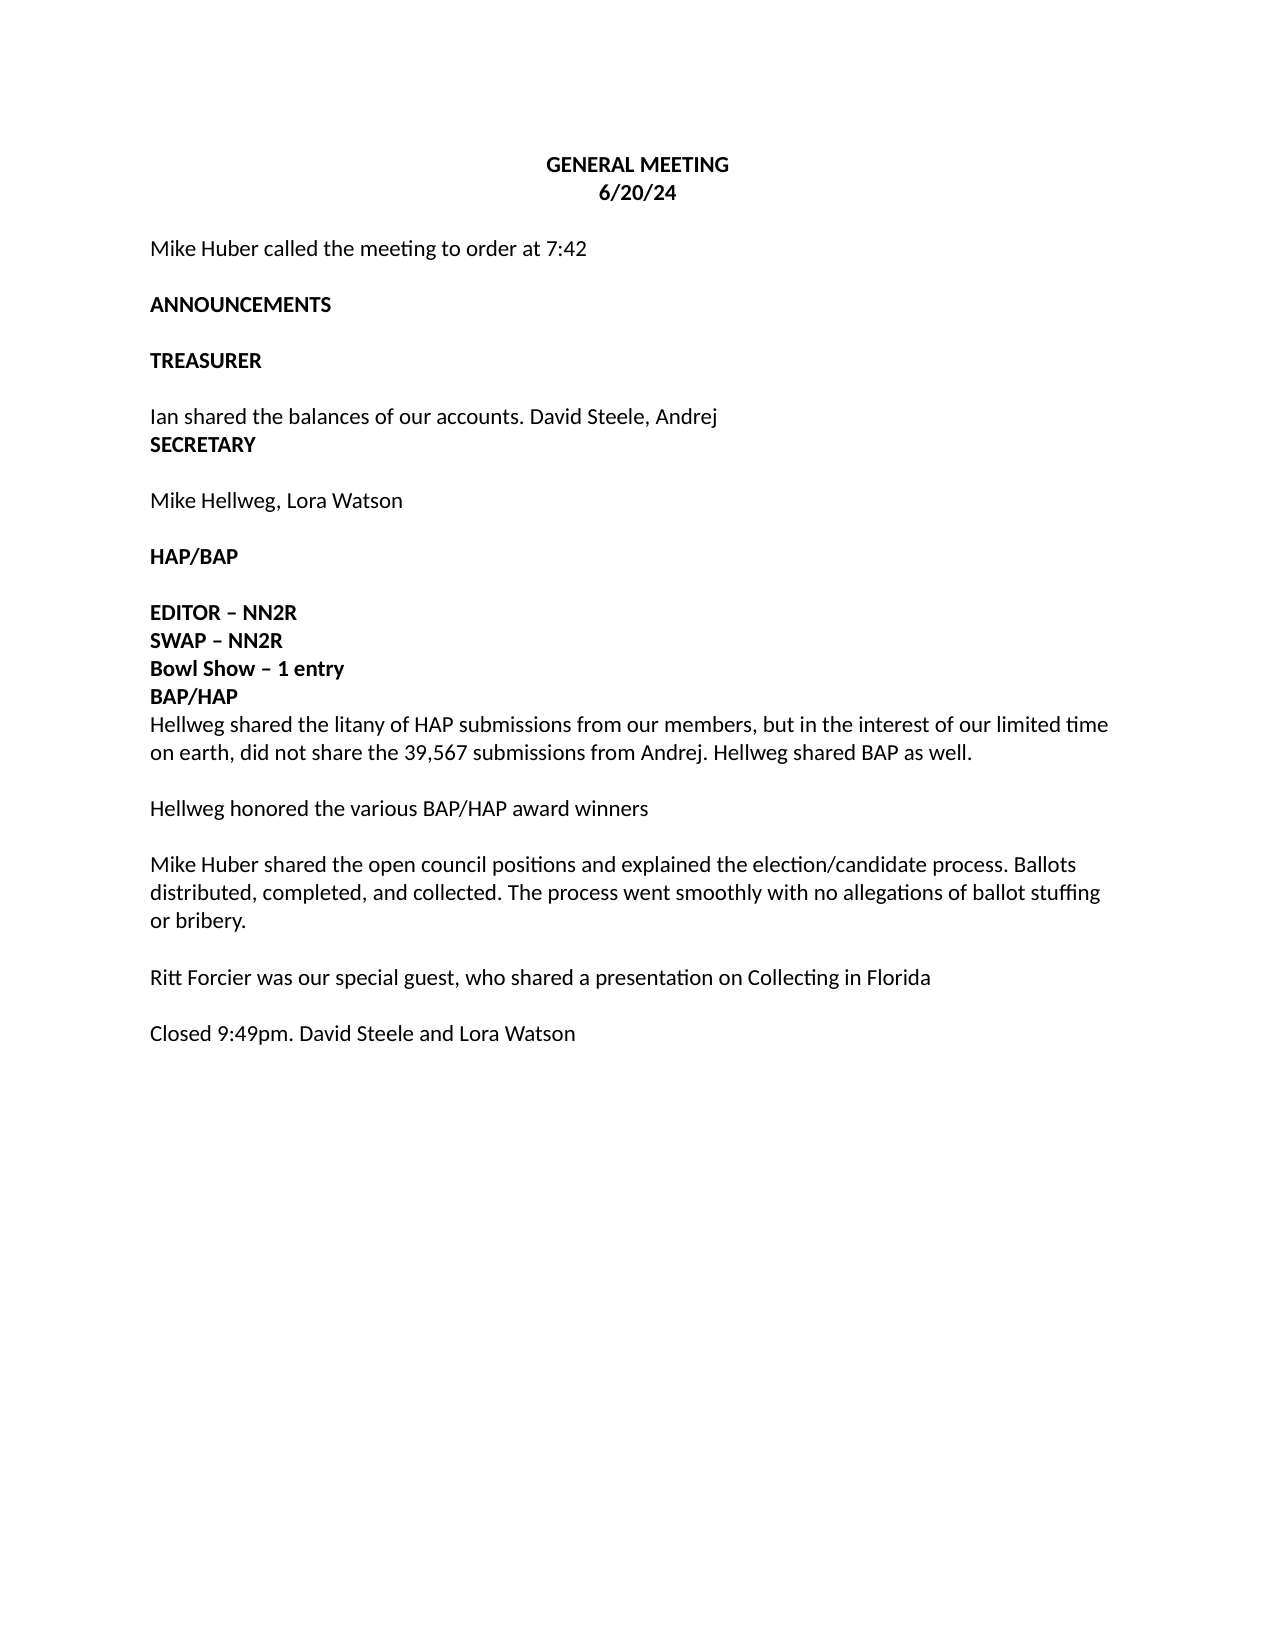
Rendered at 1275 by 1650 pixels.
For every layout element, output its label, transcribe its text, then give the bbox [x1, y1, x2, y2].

text Mike Huber shared the open council positions and explained the election/candidate process. Ballots distributed, completed, and collected. The process went smoothly with no allegations of ballot stuffing or bribery. [150, 851, 1125, 934]
text TREASURER [150, 346, 1125, 374]
text 6/20/24 [150, 178, 1125, 206]
text HAP/BAP [150, 542, 1125, 570]
text SWAP – NN2R [150, 626, 1125, 654]
text EDITOR – NN2R [150, 598, 1125, 626]
text BAP/HAP [150, 682, 1125, 710]
text ANNOUNCEMENTS [150, 290, 1125, 318]
text Bowl Show – 1 entry [150, 654, 1125, 682]
text Mike Huber called the meeting to order at 7:42 [150, 234, 1125, 262]
text Mike Hellweg, Lora Watson [150, 486, 1125, 514]
text SECRETARY [150, 430, 1125, 458]
text Closed 9:49pm. David Steele and Lora Watson [150, 1019, 1125, 1047]
text Hellweg honored the various BAP/HAP award winners [150, 794, 1125, 822]
text GENERAL MEETING [150, 150, 1125, 178]
text Ritt Forcier was our special guest, who shared a presentation on Collecting in Florida [150, 963, 1125, 991]
text Ian shared the balances of our accounts. David Steele, Andrej [150, 402, 1125, 430]
text Hellweg shared the litany of HAP submissions from our members, but in the interest of our limited time on earth, did not share the 39,567 submissions from Andrej. Hellweg shared BAP as well. [150, 710, 1125, 766]
